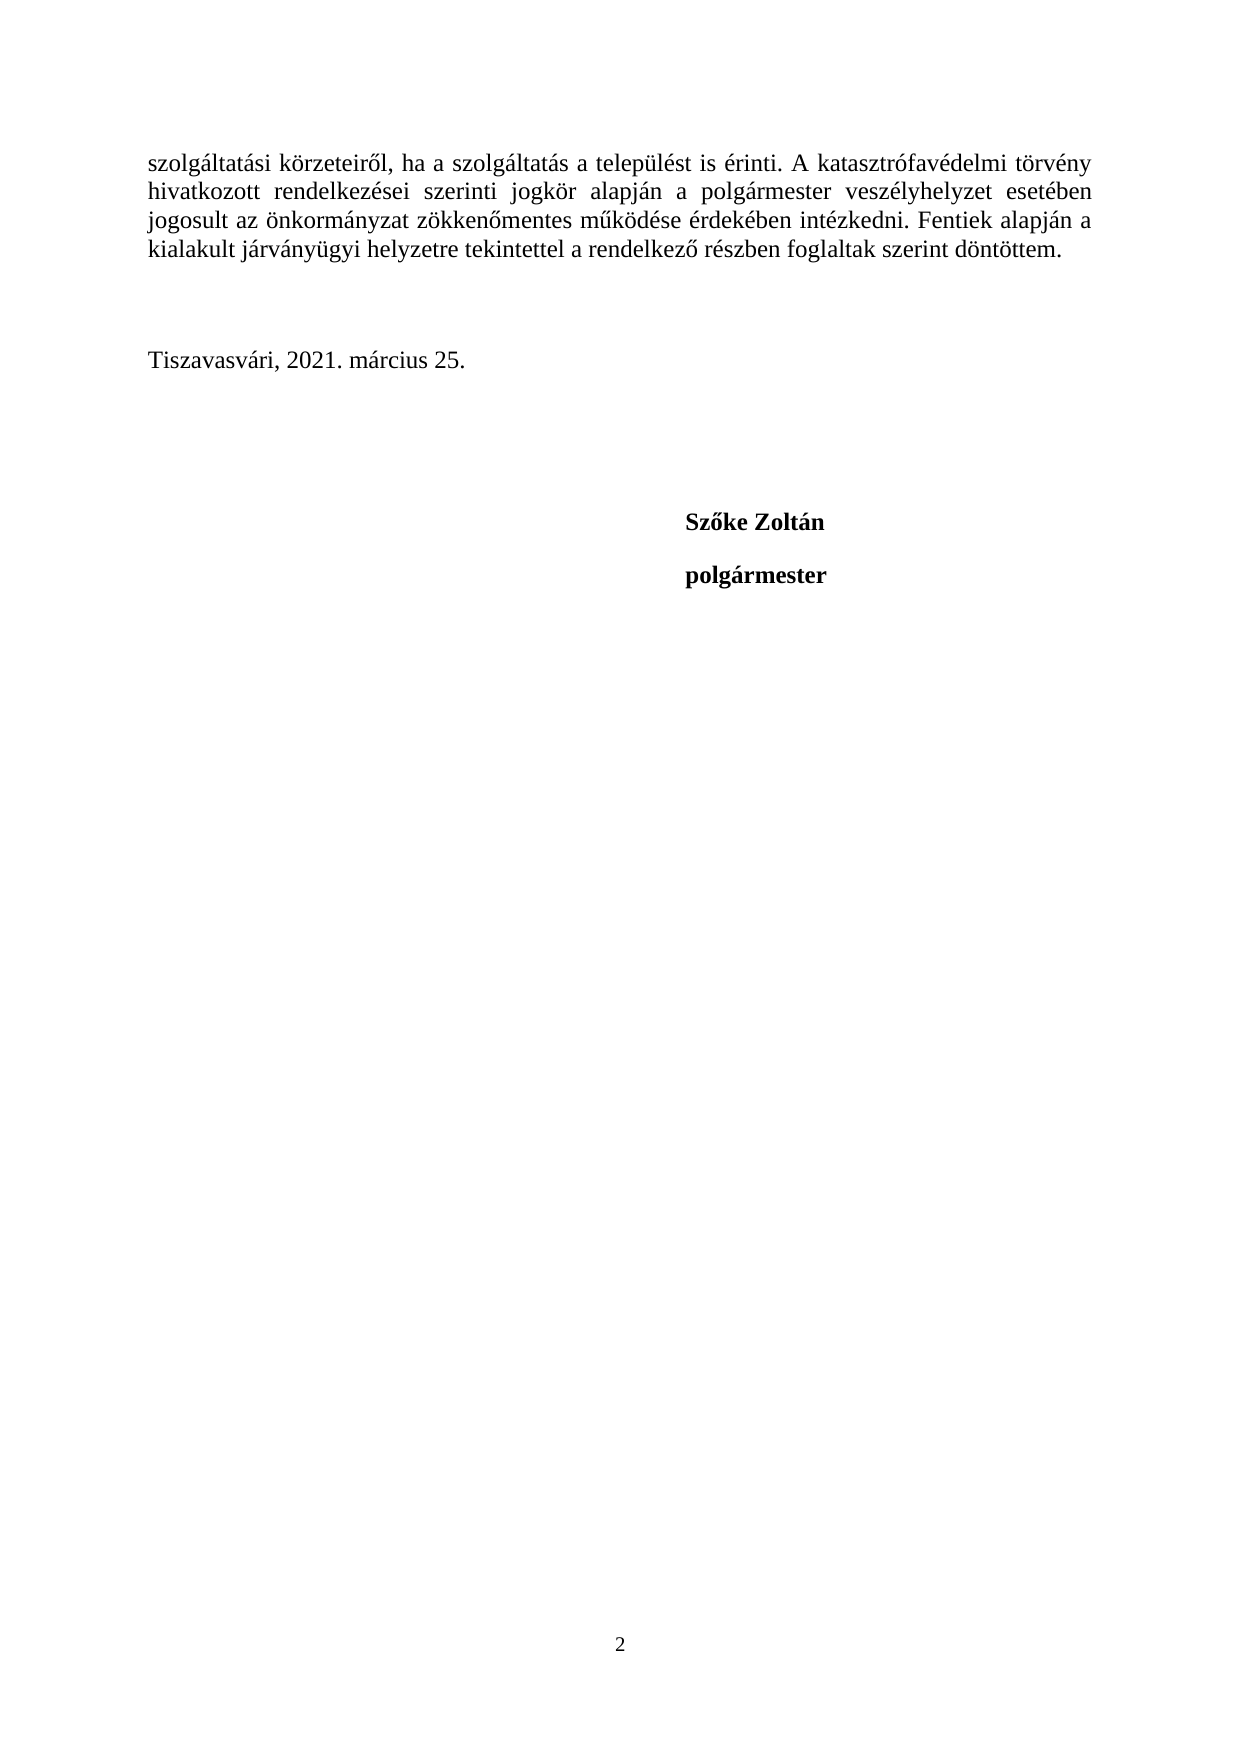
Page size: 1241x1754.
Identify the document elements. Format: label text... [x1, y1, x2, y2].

text polgármester [148, 561, 1093, 589]
text Szőke Zoltán [148, 507, 1093, 536]
text Tiszavasvári, 2021. március 25. [148, 345, 1093, 374]
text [148, 148, 1093, 263]
